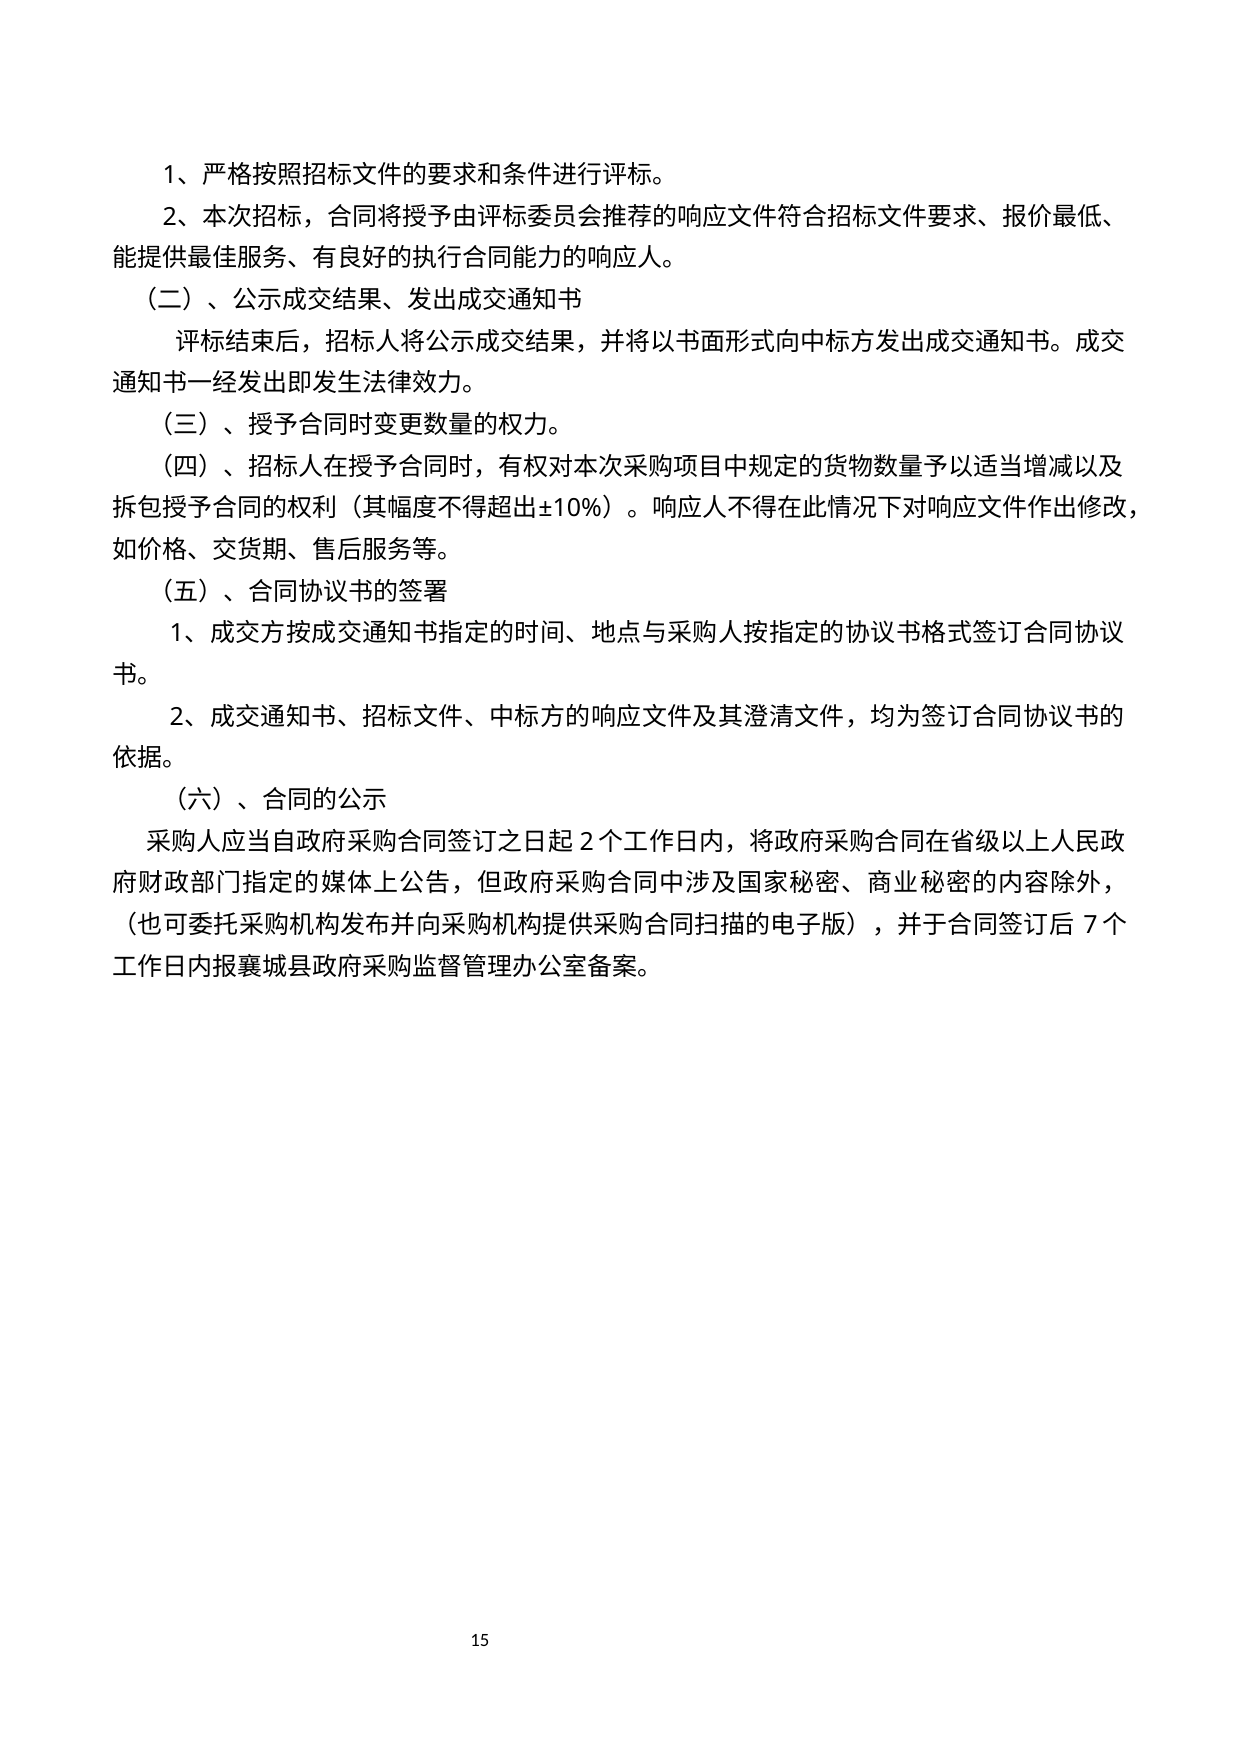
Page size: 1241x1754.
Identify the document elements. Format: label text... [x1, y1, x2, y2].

text 评标结束后，招标人将公示成交结果，并将以书面形式向中标方发出成交通知书。成交通知书一经发出即发生法律效力。 [112, 317, 1128, 400]
text （二）、公示成交结果、发出成交通知书 [112, 275, 1128, 317]
text 2、本次招标，合同将授予由评标委员会推荐的响应文件符合招标文件要求、报价最低、能提供最佳服务、有良好的执行合同能力的响应人。 [112, 192, 1128, 275]
text （三）、授予合同时变更数量的权力。 [112, 400, 1128, 442]
text 1、成交方按成交通知书指定的时间、地点与采购人按指定的协议书格式签订合同协议书。 [112, 608, 1128, 692]
text 1、严格按照招标文件的要求和条件进行评标。 [112, 150, 1128, 192]
text （四）、招标人在授予合同时，有权对本次采购项目中规定的货物数量予以适当增减以及拆包授予合同的权利（其幅度不得超出±10%）。响应人不得在此情况下对响应文件作出修改，如价格、交货期、售后服务等。 [112, 442, 1128, 567]
text （五）、合同协议书的签署 [112, 567, 1128, 608]
text 采购人应当自政府采购合同签订之日起2个工作日内，将政府采购合同在省级以上人民政府财政部门指定的媒体上公告，但政府采购合同中涉及国家秘密、商业秘密的内容除外，（也可委托采购机构发布并向采购机构提供采购合同扫描的电子版），并于合同签订后7个工作日内报襄城县政府采购监督管理办公室备案。 [112, 817, 1128, 983]
list 、合同的公示 [112, 775, 1128, 817]
text 2、成交通知书、招标文件、中标方的响应文件及其澄清文件，均为签订合同协议书的依据。 [112, 692, 1128, 775]
